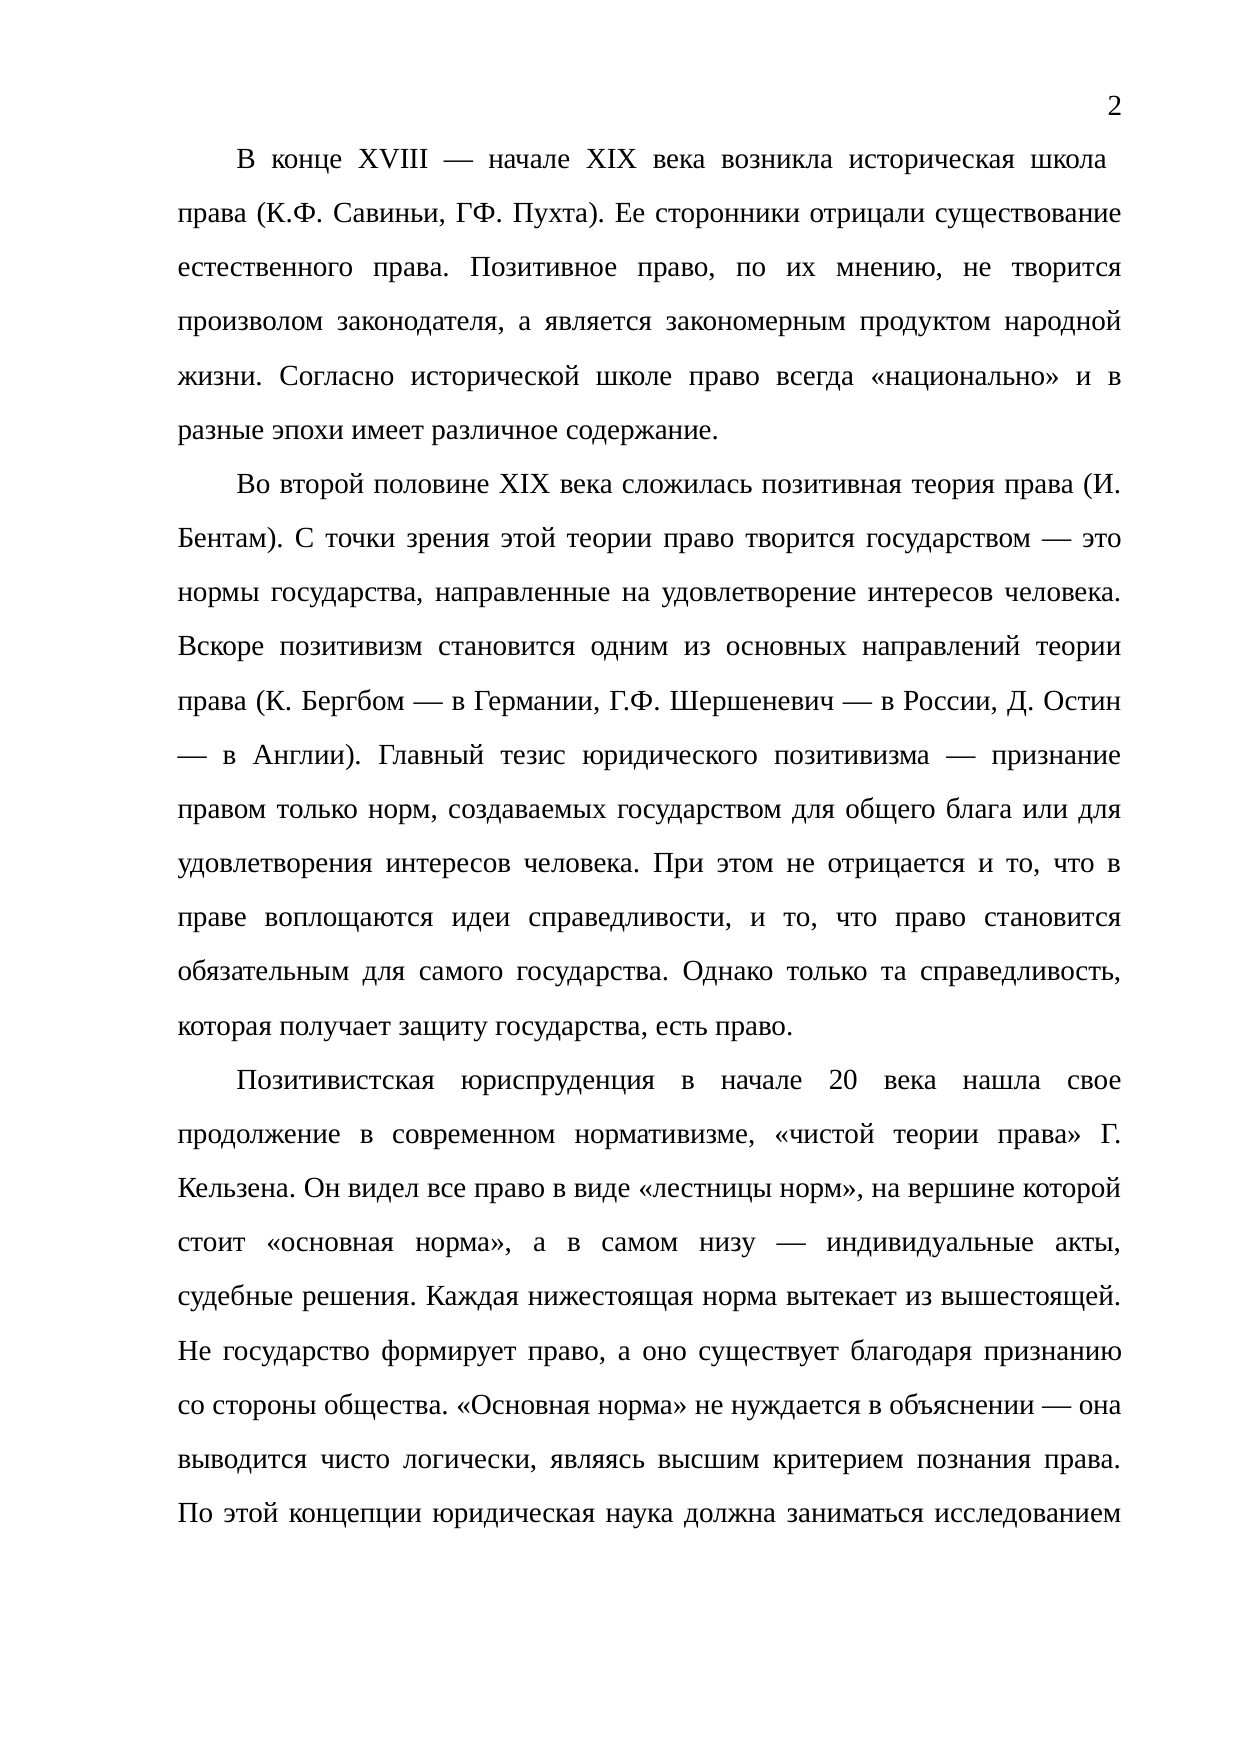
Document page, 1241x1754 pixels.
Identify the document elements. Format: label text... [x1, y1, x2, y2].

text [177, 1046, 1122, 1533]
text В конце XVIII — начале XIХ века возникла историческая школа права (К.Ф. Савиньи, ГФ. Пухта). Ее сторонники отрицали существование естественного права. Позитивное право, по их мнению, не творится произволом законодателя, а является закономерным продуктом народной жизни. Согласно исторической школе право всегда «национально» и в разные эпохи имеет различное содержание. [177, 125, 1122, 450]
text Во второй половине XIX века сложилась позитивная теория права (И. Бентам). С точки зрения этой теории право творится государством — это нормы государства, направленные на удовлетворение интересов человека. Вскоре позитивизм становится одним из основных направлений теории права (К. Бергбом — в Германии, Г.Ф. Шершеневич — в России, Д. Остин — в Англии). Главный тезис юридического позитивизма — признание правом только норм, создаваемых государством для общего блага или для удовлетворения интересов человека. При этом не отрицается и то, что в праве воплощаются идеи справедливости, и то, что право становится обязательным для самого государства. Однако только та справедливость, которая получает защиту государства, есть право. [177, 450, 1122, 1046]
